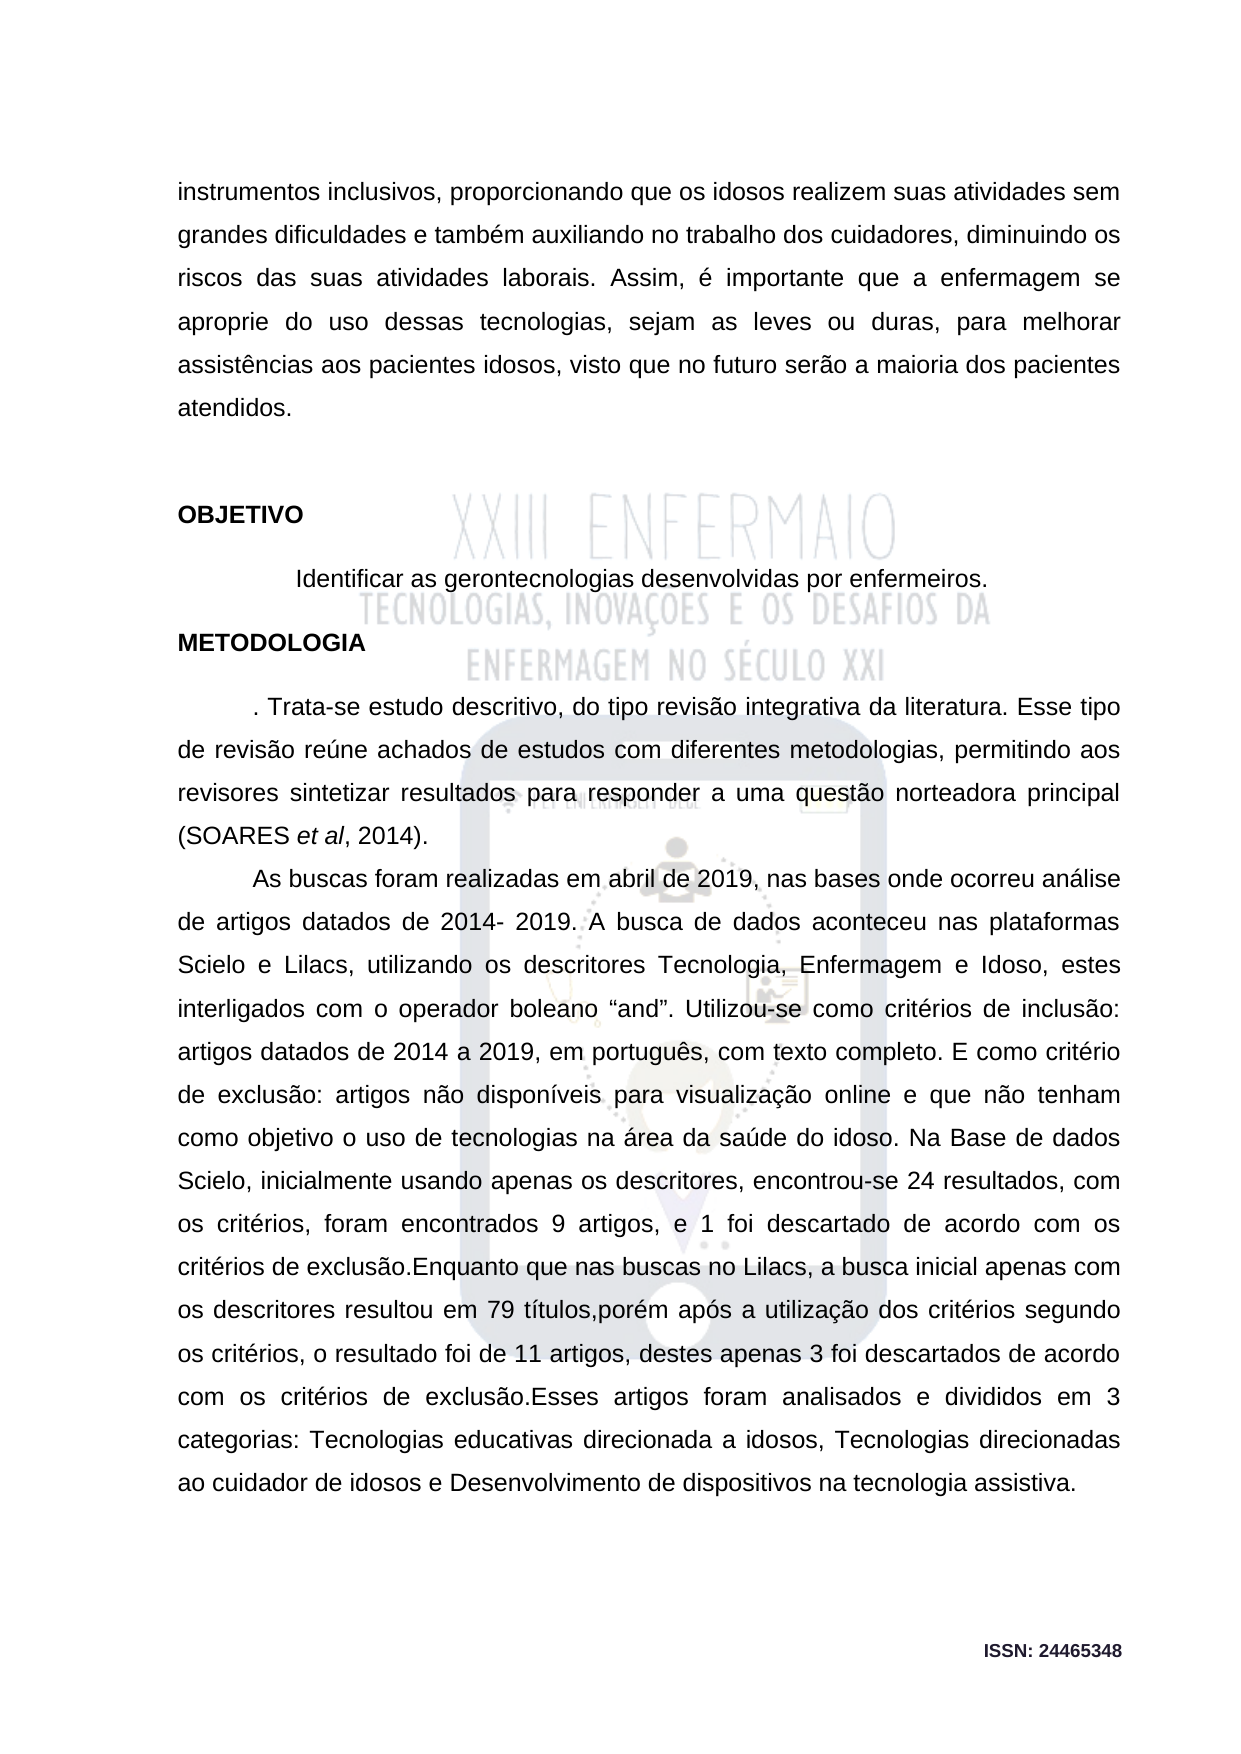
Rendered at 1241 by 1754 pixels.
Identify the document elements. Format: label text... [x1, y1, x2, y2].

text As buscas foram realizadas em abril de 2019, nas bases onde ocorreu análise de artigos datados de 2014- 2019. A busca de dados aconteceu nas plataformas Scielo e Lilacs, utilizando os descritores Tecnologia, Enfermagem e Idoso, estes interligados com o operador boleano “and”. Utilizou-se como critérios de inclusão: artigos datados de 2014 a 2019, em português, com texto completo. E como critério de exclusão: artigos não disponíveis para visualização online e que não tenham como objetivo o uso de tecnologias na área da saúde do idoso. Na Base de dados Scielo, inicialmente usando apenas os descritores, encontrou-se 24 resultados, com os critérios, foram encontrados 9 artigos, e 1 foi descartado de acordo com os critérios de exclusão.Enquanto que nas buscas no Lilacs, a busca inicial apenas com os descritores resultou em 79 títulos,porém após a utilização dos critérios segundo os critérios, o resultado foi de 11 artigos, destes apenas 3 foi descartados de acordo com os critérios de exclusão.Esses artigos foram analisados e divididos em 3 categorias: Tecnologias educativas direcionada a idosos, Tecnologias direcionadas ao cuidador de idosos e Desenvolvimento de dispositivos na tecnologia assistiva. [177, 864, 1122, 1497]
text OBJETIVO [177, 500, 1122, 529]
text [177, 177, 1122, 422]
text METODOLOGIA [177, 628, 1122, 657]
text Identificar as gerontecnologias desenvolvidas por enfermeiros. [177, 564, 1122, 593]
text . Trata-se estudo descritivo, do tipo revisão integrativa da literatura. Esse tipo de revisão reúne achados de estudos com diferentes metodologias, permitindo aos revisores sintetizar resultados para responder a uma questão norteadora principal (SOARES et al, 2014). [177, 692, 1122, 850]
